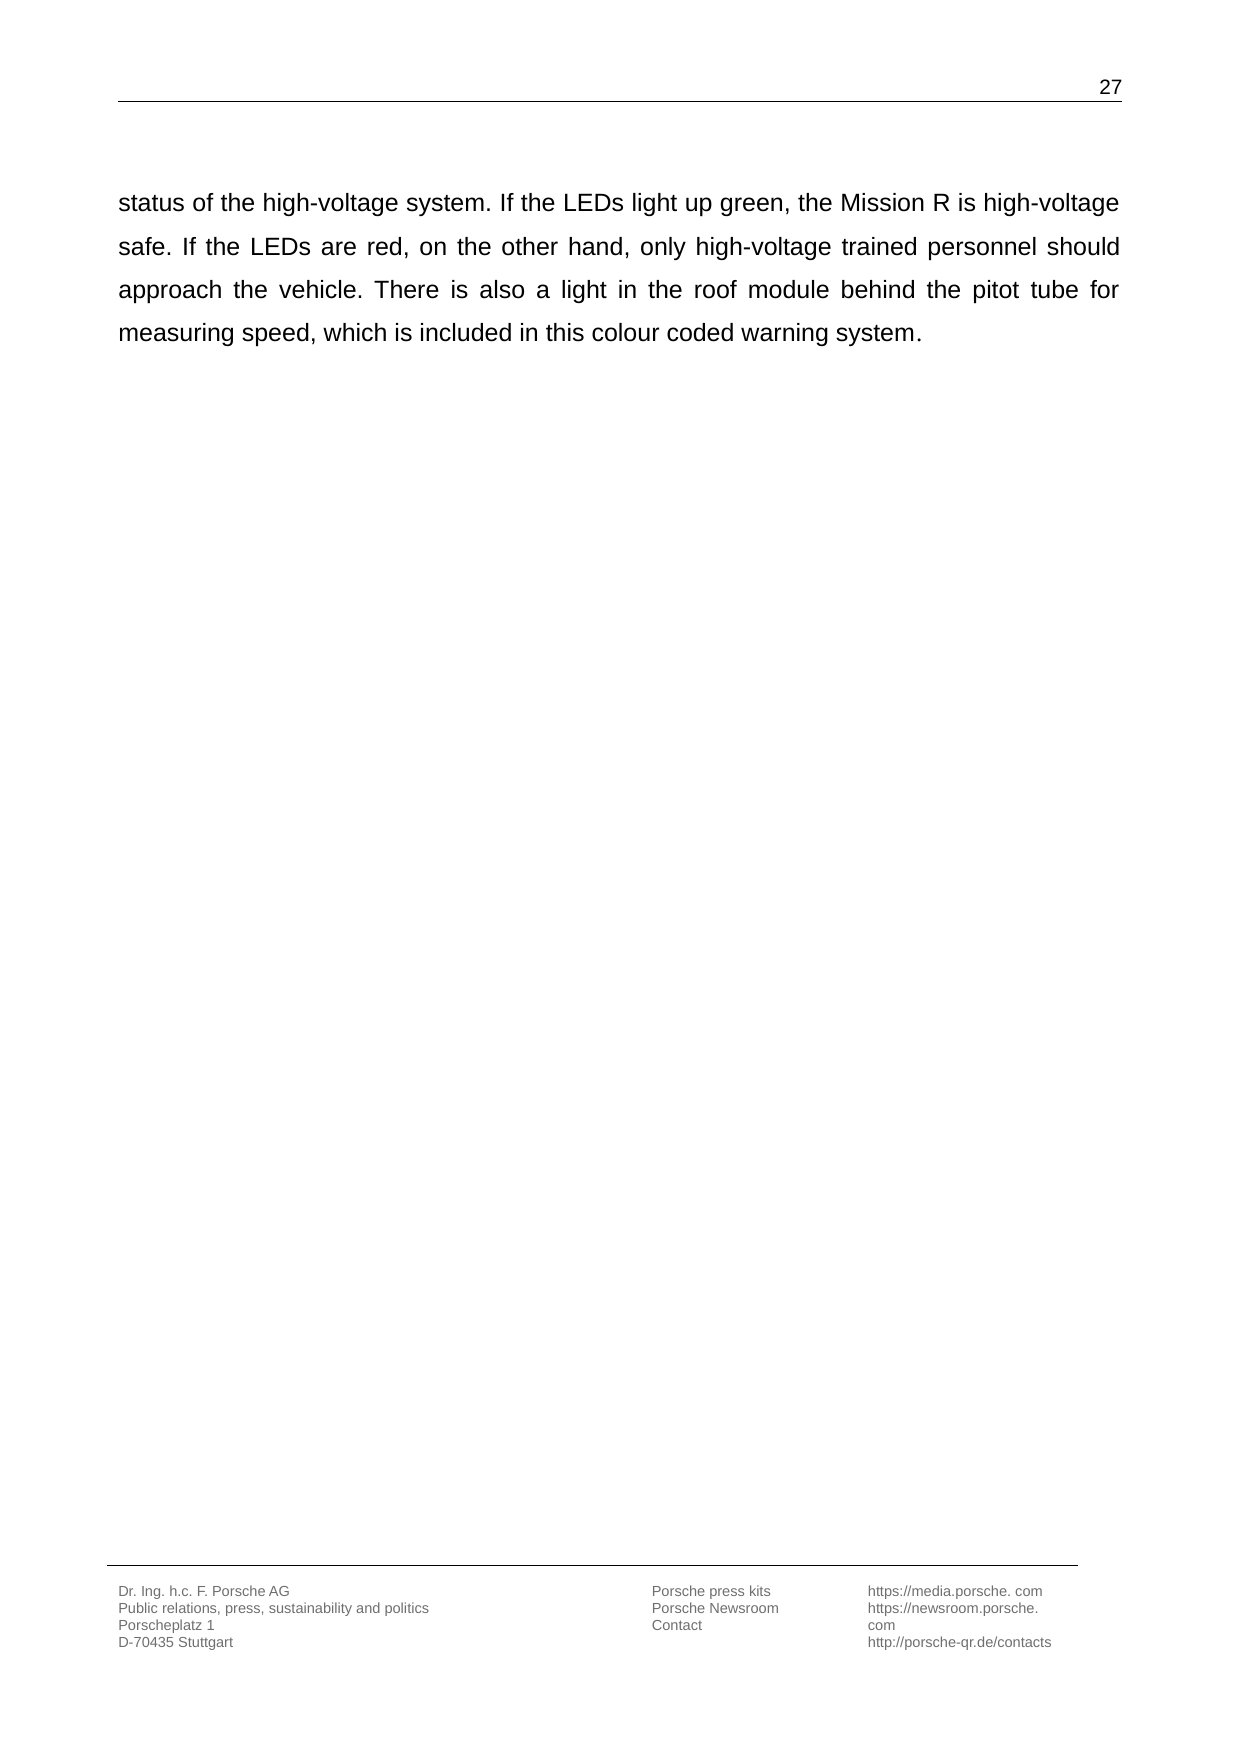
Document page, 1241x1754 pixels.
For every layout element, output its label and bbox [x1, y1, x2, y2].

text [118, 188, 1122, 347]
